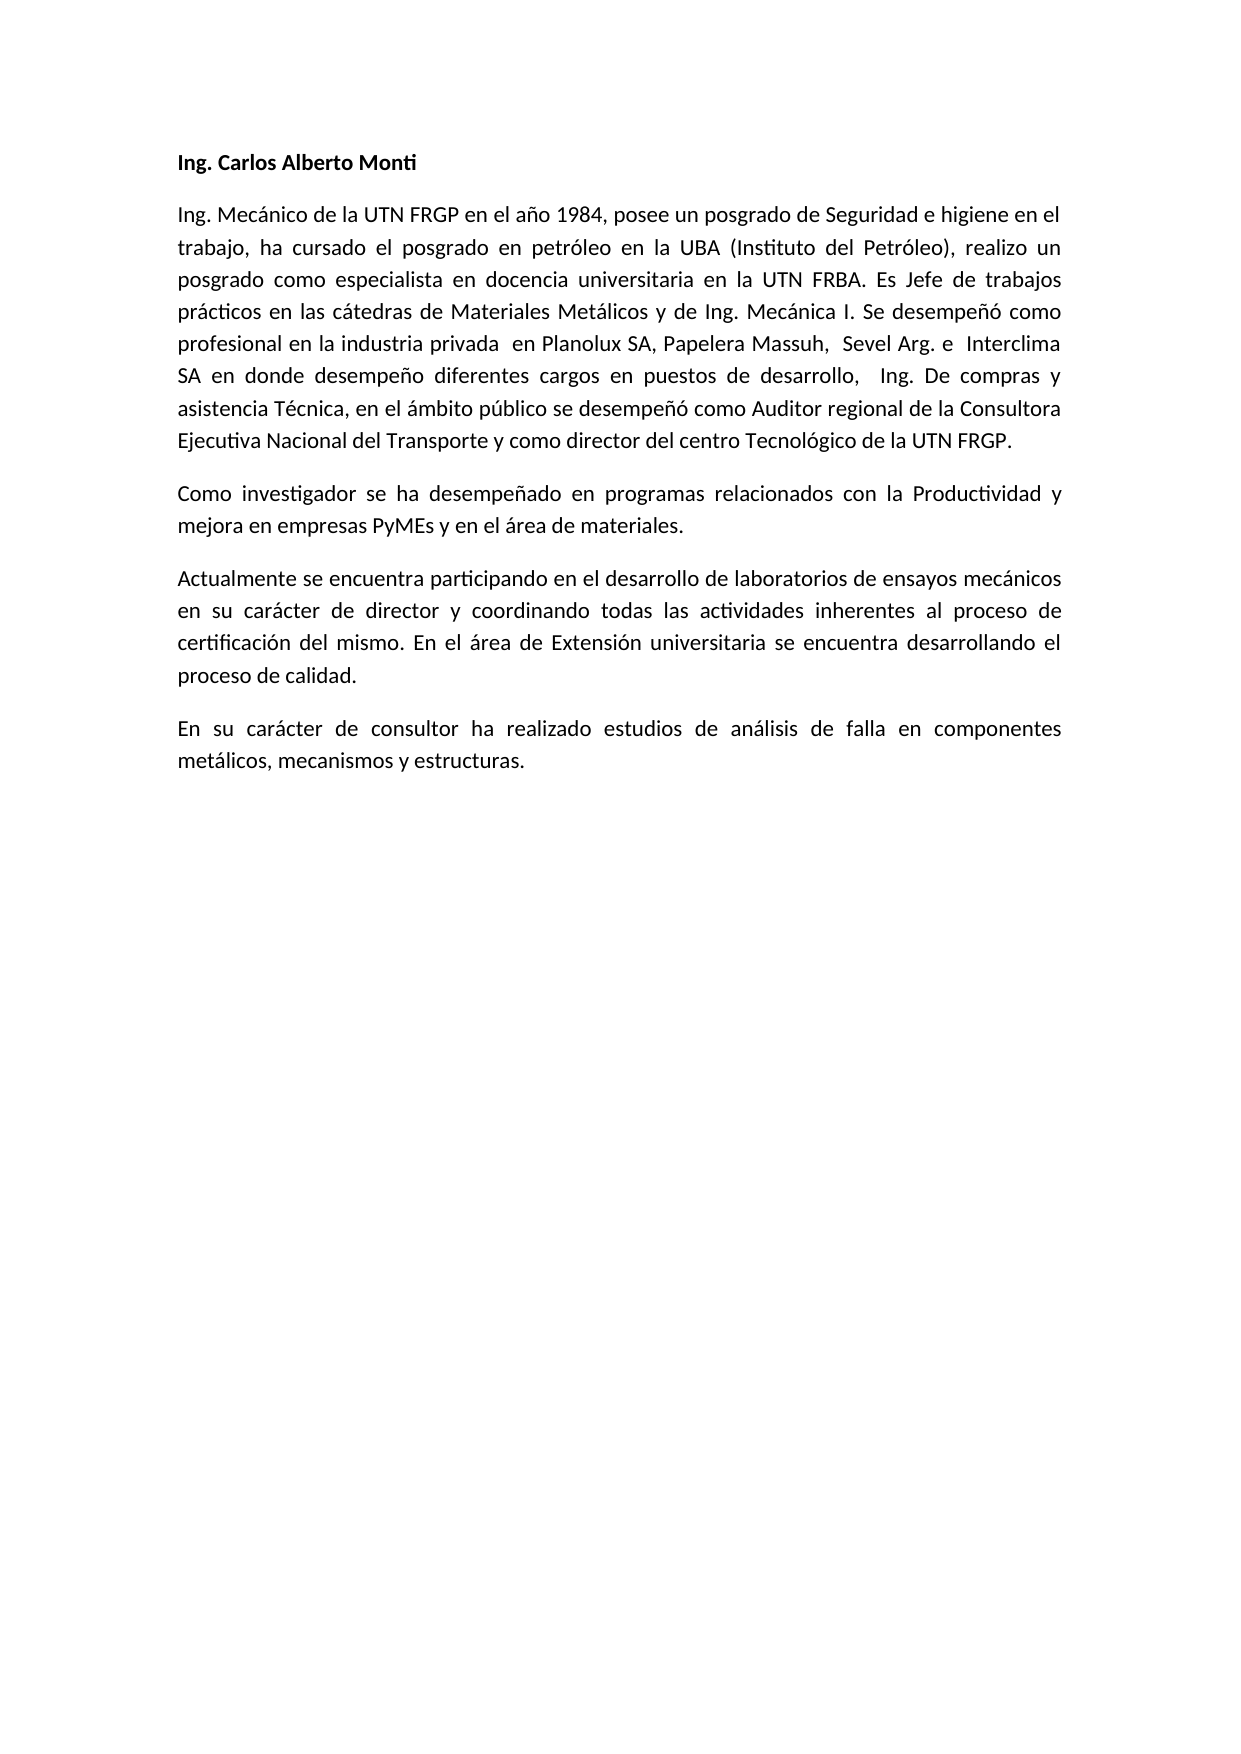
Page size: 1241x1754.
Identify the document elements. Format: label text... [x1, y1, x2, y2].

text Ing. Carlos Alberto Monti [177, 148, 1063, 176]
text Ing. Mecánico de la UTN FRGP en el año 1984, posee un posgrado de Seguridad e higiene en el trabajo, ha cursado el posgrado en petróleo en la UBA (Instituto del Petróleo), realizo un posgrado como especialista en docencia universitaria en la UTN FRBA. Es Jefe de trabajos prácticos en las cátedras de Materiales Metálicos y de Ing. Mecánica I. Se desempeñó como profesional en la industria privada en Planolux SA, Papelera Massuh, Sevel Arg. e Interclima SA en donde desempeño diferentes cargos en puestos de desarrollo, Ing. De compras y asistencia Técnica, en el ámbito público se desempeñó como Auditor regional de la Consultora Ejecutiva Nacional del Transporte y como director del centro Tecnológico de la UTN FRGP. [177, 201, 1063, 454]
text Como investigador se ha desempeñado en programas relacionados con la Productividad y mejora en empresas PyMEs y en el área de materiales. [177, 479, 1063, 539]
text Actualmente se encuentra participando en el desarrollo de laboratorios de ensayos mecánicos en su carácter de director y coordinando todas las actividades inherentes al proceso de certificación del mismo. En el área de Extensión universitaria se encuentra desarrollando el proceso de calidad. [177, 564, 1063, 689]
text En su carácter de consultor ha realizado estudios de análisis de falla en componentes metálicos, mecanismos y estructuras. [177, 714, 1063, 774]
